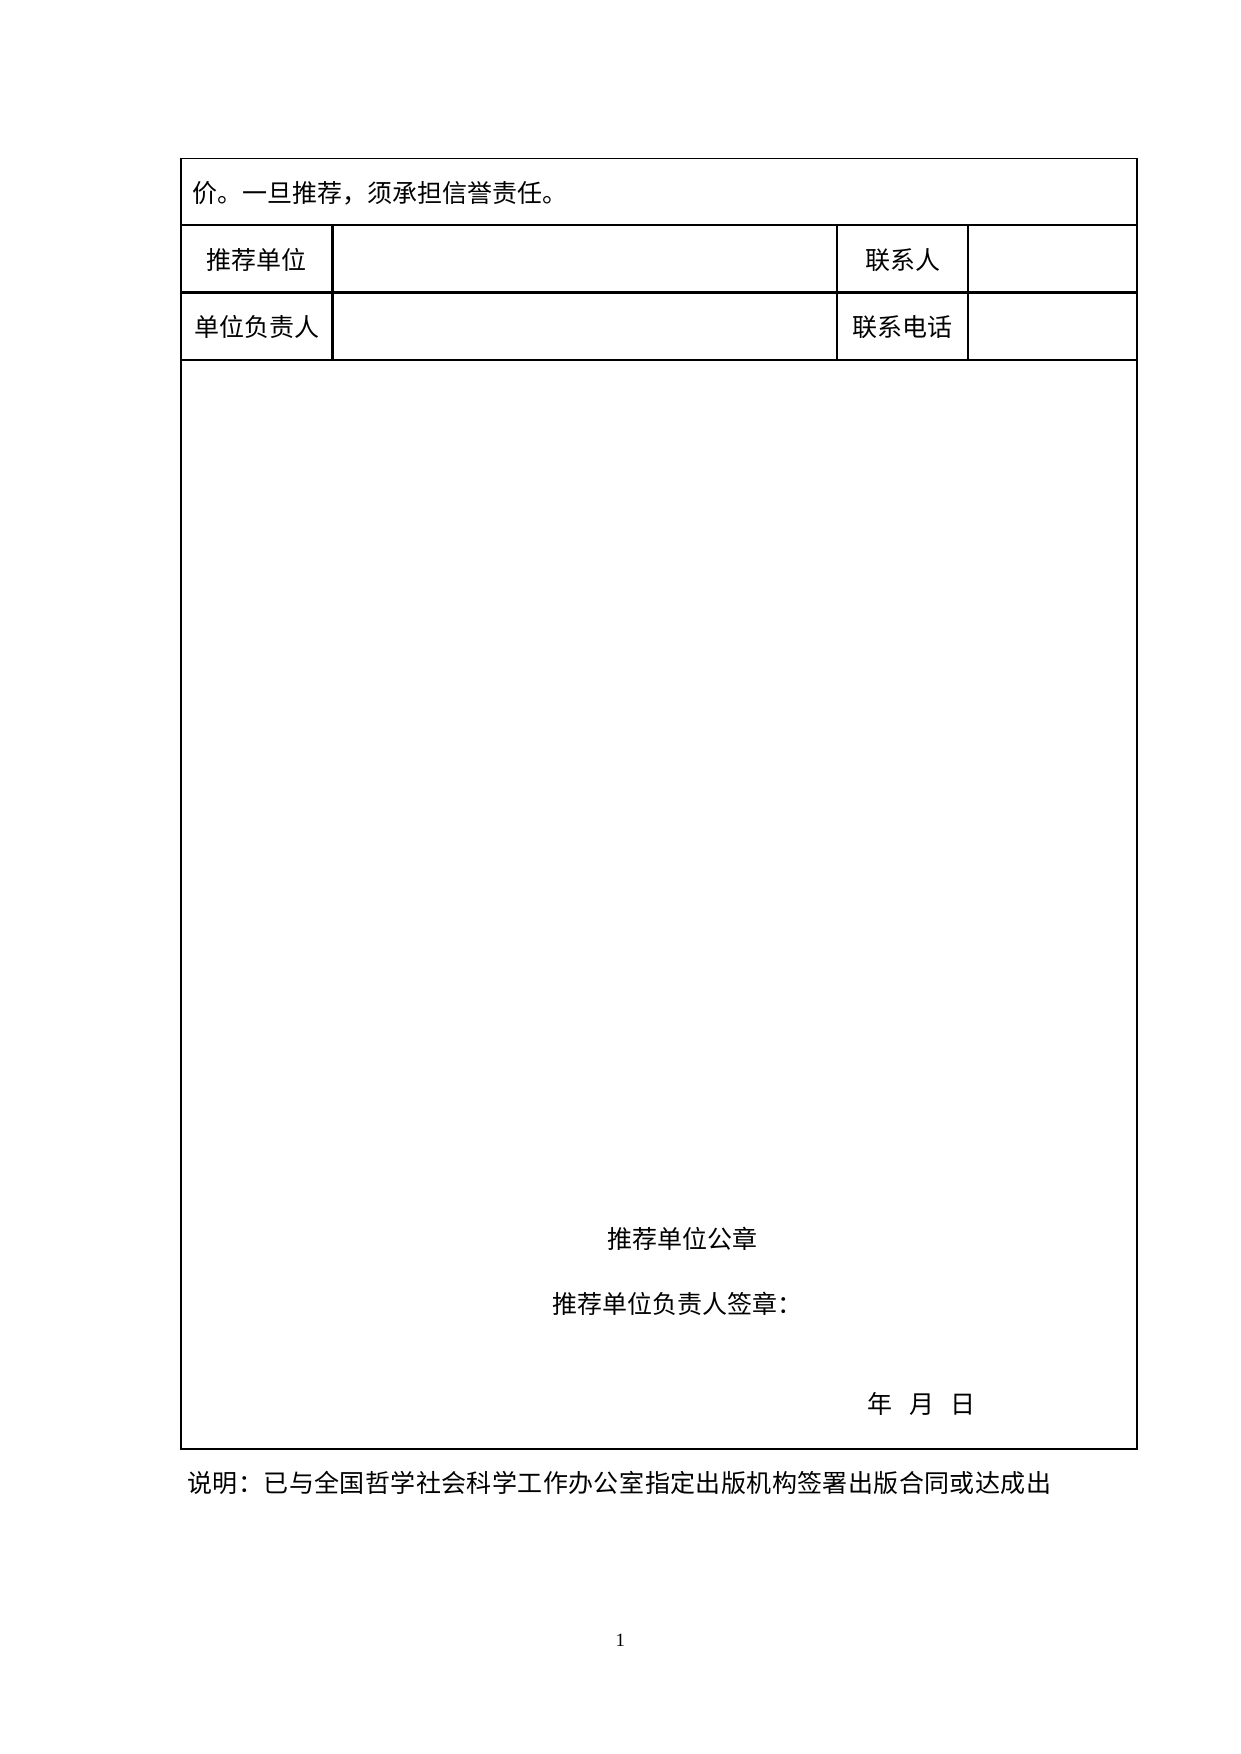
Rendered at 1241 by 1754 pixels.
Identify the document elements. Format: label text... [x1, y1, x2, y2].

table_cell [969, 226, 1136, 291]
table_cell [334, 226, 836, 291]
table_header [182, 159, 1136, 224]
table_cell 推荐单位 [182, 226, 331, 291]
table_cell 推荐单位公章 推荐单位负责人签章： 年 月 日 [182, 361, 1136, 1447]
table_cell 单位负责人 [182, 294, 331, 358]
table_cell [334, 294, 836, 358]
table_cell [969, 294, 1136, 358]
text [187, 1450, 1053, 1514]
table_cell 联系人 [838, 226, 967, 291]
table_cell 联系电话 [838, 294, 967, 358]
